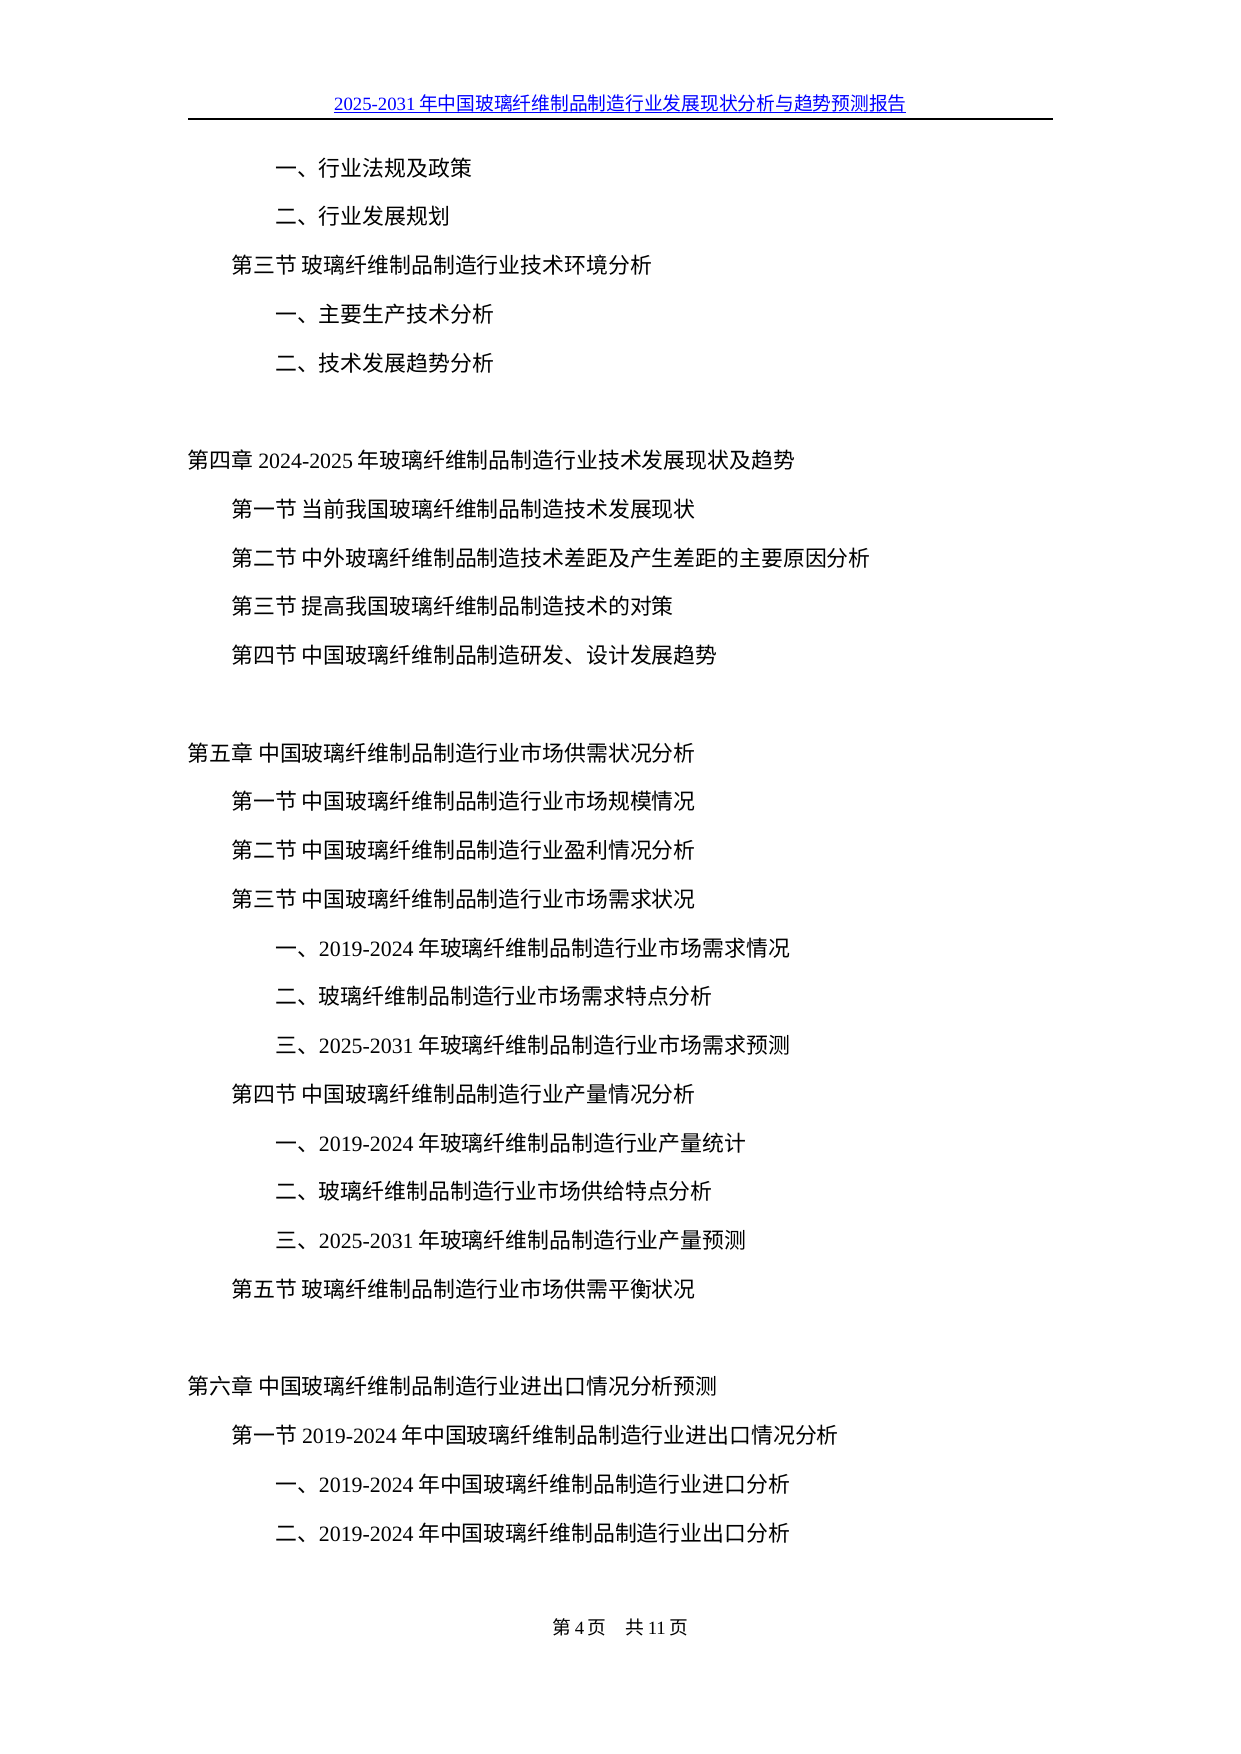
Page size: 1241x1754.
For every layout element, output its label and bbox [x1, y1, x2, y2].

text [187, 150, 1053, 1548]
